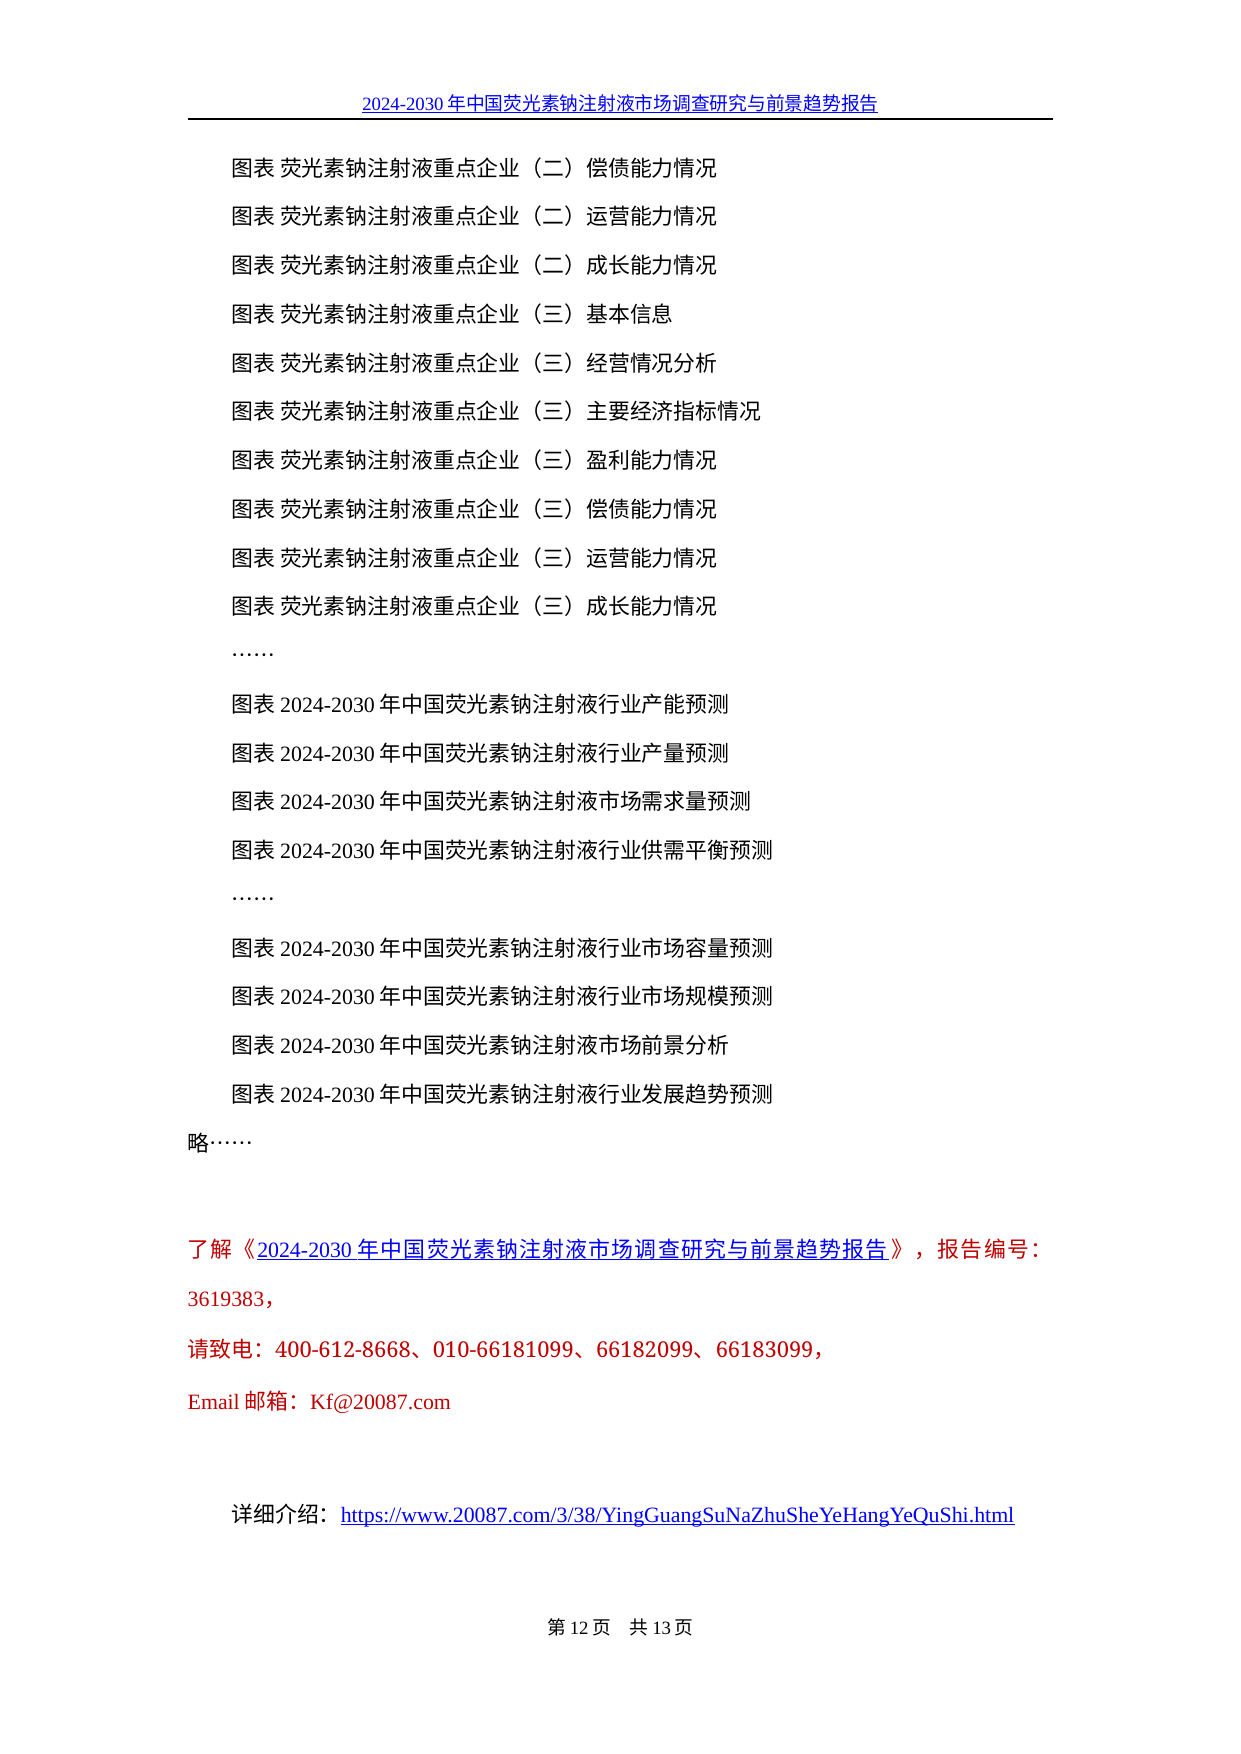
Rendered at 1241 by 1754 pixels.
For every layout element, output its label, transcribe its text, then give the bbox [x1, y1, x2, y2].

text Email邮箱：Kf@20087.com [187, 1383, 1053, 1416]
text 详细介绍：https://www.20087.com/3/38/YingGuangSuNaZhuSheYeHangYeQuShi.html [187, 1496, 1053, 1529]
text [187, 150, 1053, 1158]
text 请致电：400-612-8668、010-66181099、66182099、66183099， [187, 1332, 1053, 1364]
text 了解《2024-2030年中国荧光素钠注射液市场调查研究与前景趋势报告》，报告编号：3619383， [187, 1232, 1053, 1313]
